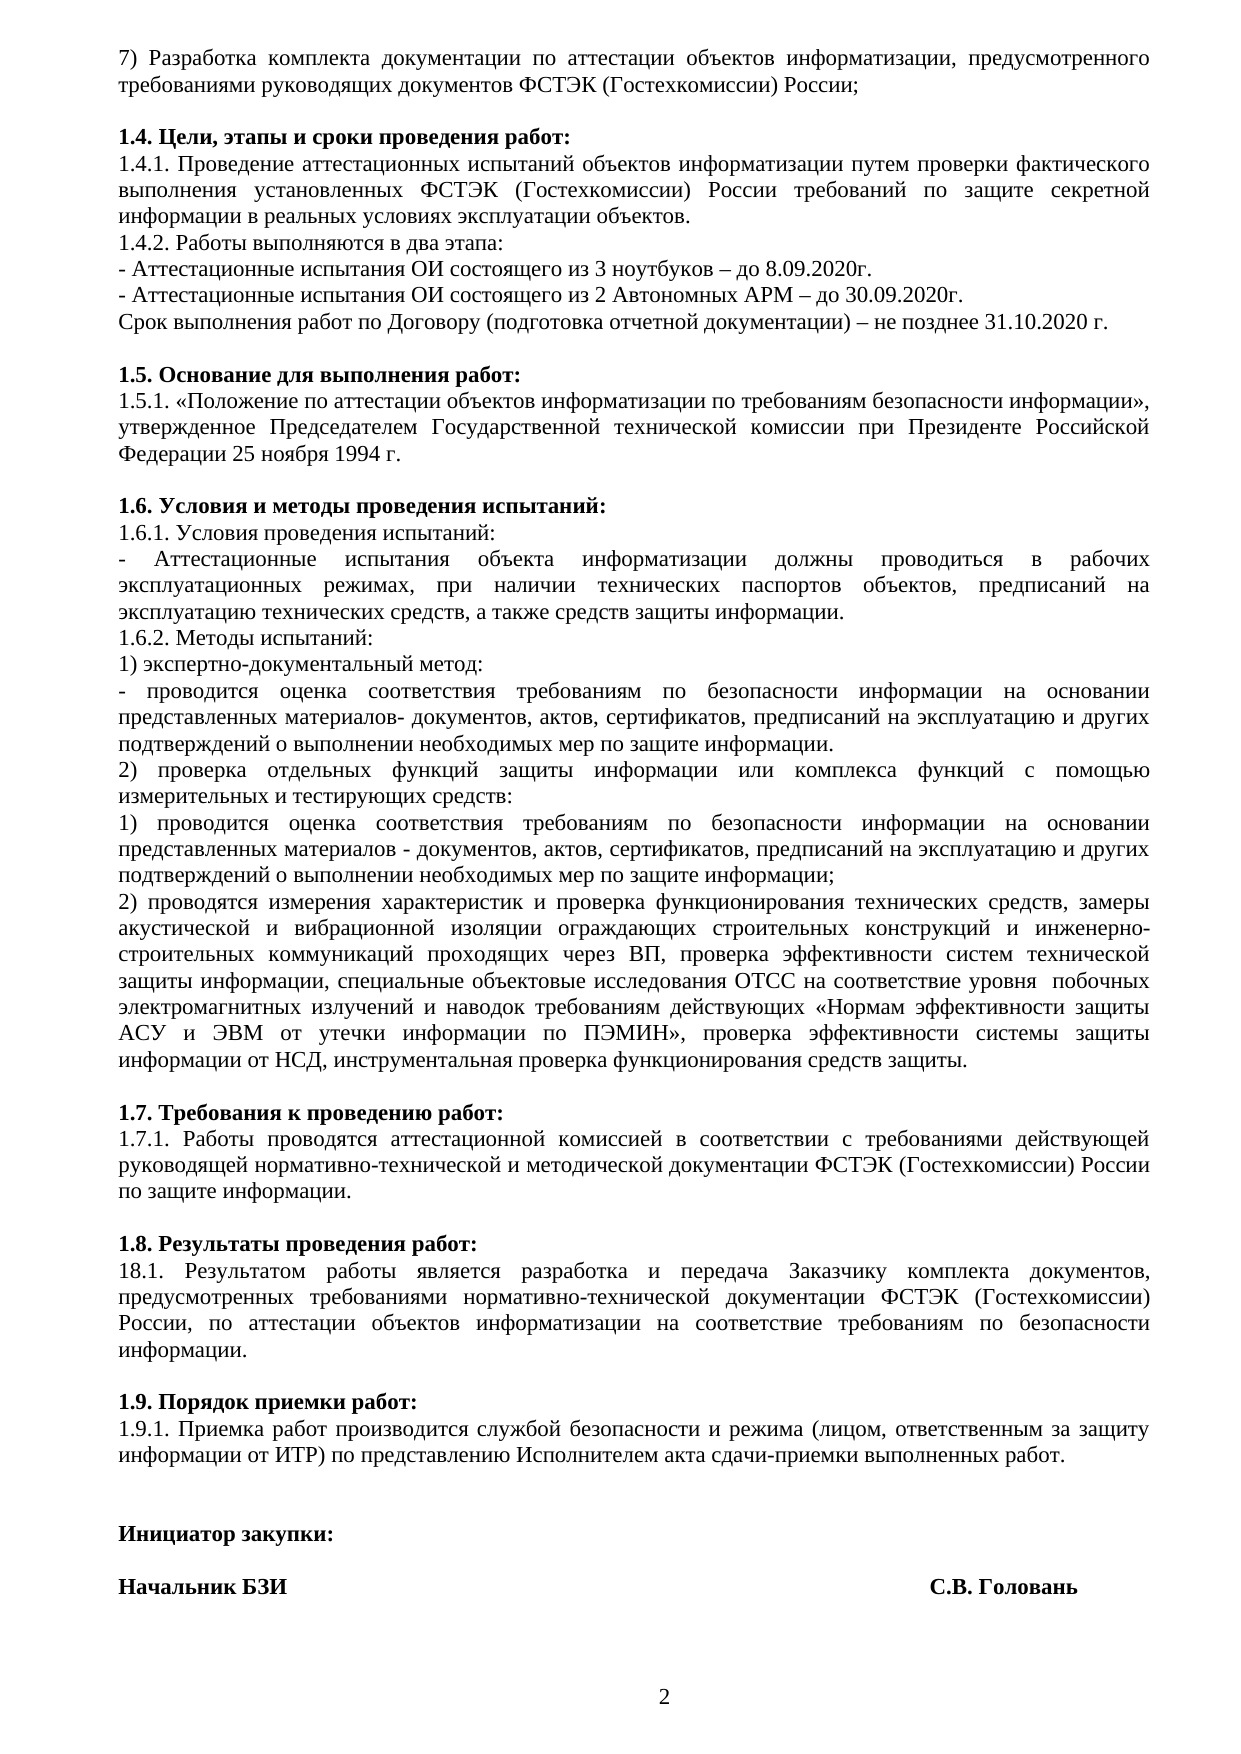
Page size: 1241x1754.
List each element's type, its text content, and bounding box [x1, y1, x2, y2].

text 18.1. Результатом работы является разработка и передача Заказчику комплекта документов, предусмотренных требованиями нормативно-технической документации ФСТЭК (Гостехкомиссии) России, по аттестации объектов информатизации на соответствие требованиям по безопасности информации. [118, 1257, 1152, 1362]
text 1.8. Результаты проведения работ: [118, 1230, 1152, 1257]
text 7) Разработка комплекта документации по аттестации объектов информатизации, предусмотренного требованиями руководящих документов ФСТЭК (Гостехкомиссии) России; [118, 44, 1152, 97]
text 1.9. Порядок приемки работ: [118, 1388, 1152, 1415]
text 1.4.2. Работы выполняются в два этапа: [118, 229, 1152, 255]
text 1) экспертно-документальный метод: [118, 651, 1152, 677]
text 1.5.1. «Положение по аттестации объектов информатизации по требованиям безопасности информации», утвержденное Председателем Государственной технической комиссии при Президенте Российской Федерации 25 ноября 1994 г. [118, 387, 1152, 466]
text 1.6.2. Методы испытаний: [118, 624, 1152, 651]
text 1.7. Требования к проведению работ: [118, 1098, 1152, 1125]
text Срок выполнения работ по Договору (подготовка отчетной документации) – не позднее 31.10.2020 г. [118, 308, 1152, 334]
text 1.6.1. Условия проведения испытаний: [118, 519, 1152, 545]
text - Аттестационные испытания объекта информатизации должны проводиться в рабочих эксплуатационных режимах, при наличии технических паспортов объектов, предписаний на эксплуатацию технических средств, а также средств защиты информации. [118, 545, 1152, 624]
text 1.6. Условия и методы проведения испытаний: [118, 492, 1152, 519]
text - Аттестационные испытания ОИ состоящего из 2 Автономных АРМ – до 30.09.2020г. [118, 282, 1152, 308]
text Инициатор закупки: [118, 1520, 1152, 1547]
text 2) проверка отдельных функций защиты информации или комплекса функций с помощью измерительных и тестирующих средств: [118, 756, 1152, 809]
text 2) проводятся измерения характеристик и проверка функционирования технических средств, замеры акустической и вибрационной изоляции ограждающих строительных конструкций и инженерно-строительных коммуникаций проходящих через ВП, проверка эффективности систем технической защиты информации, специальные объектовые исследования ОТСС на соответствие уровня побочных электромагнитных излучений и наводок требованиям действующих «Нормам эффективности защиты АСУ и ЭВМ от утечки информации по ПЭМИН», проверка эффективности системы защиты информации от НСД, инструментальная проверка функционирования средств защиты. [118, 888, 1152, 1072]
text 1.4.1. Проведение аттестационных испытаний объектов информатизации путем проверки фактического выполнения установленных ФСТЭК (Гостехкомиссии) России требований по защите секретной информации в реальных условиях эксплуатации объектов. [118, 150, 1152, 229]
text Начальник БЗИ С.В. Головань [118, 1573, 1152, 1599]
text - Аттестационные испытания ОИ состоящего из 3 ноутбуков – до 8.09.2020г. [118, 255, 1152, 282]
text 1.4. Цели, этапы и сроки проведения работ: [118, 123, 1152, 150]
text 1.5. Основание для выполнения работ: [118, 361, 1152, 387]
text - проводится оценка соответствия требованиям по безопасности информации на основании представленных материалов- документов, актов, сертификатов, предписаний на эксплуатацию и других подтверждений о выполнении необходимых мер по защите информации. [118, 677, 1152, 756]
text 1.9.1. Приемка работ производится службой безопасности и режима (лицом, ответственным за защиту информации от ИТР) по представлению Исполнителем акта сдачи-приемки выполненных работ. [118, 1415, 1152, 1467]
text 1.7.1. Работы проводятся аттестационной комиссией в соответствии с требованиями действующей руководящей нормативно-технической и методической документации ФСТЭК (Гостехкомиссии) России по защите информации. [118, 1125, 1152, 1204]
text 1) проводится оценка соответствия требованиям по безопасности информации на основании представленных материалов - документов, актов, сертификатов, предписаний на эксплуатацию и других подтверждений о выполнении необходимых мер по защите информации; [118, 809, 1152, 888]
